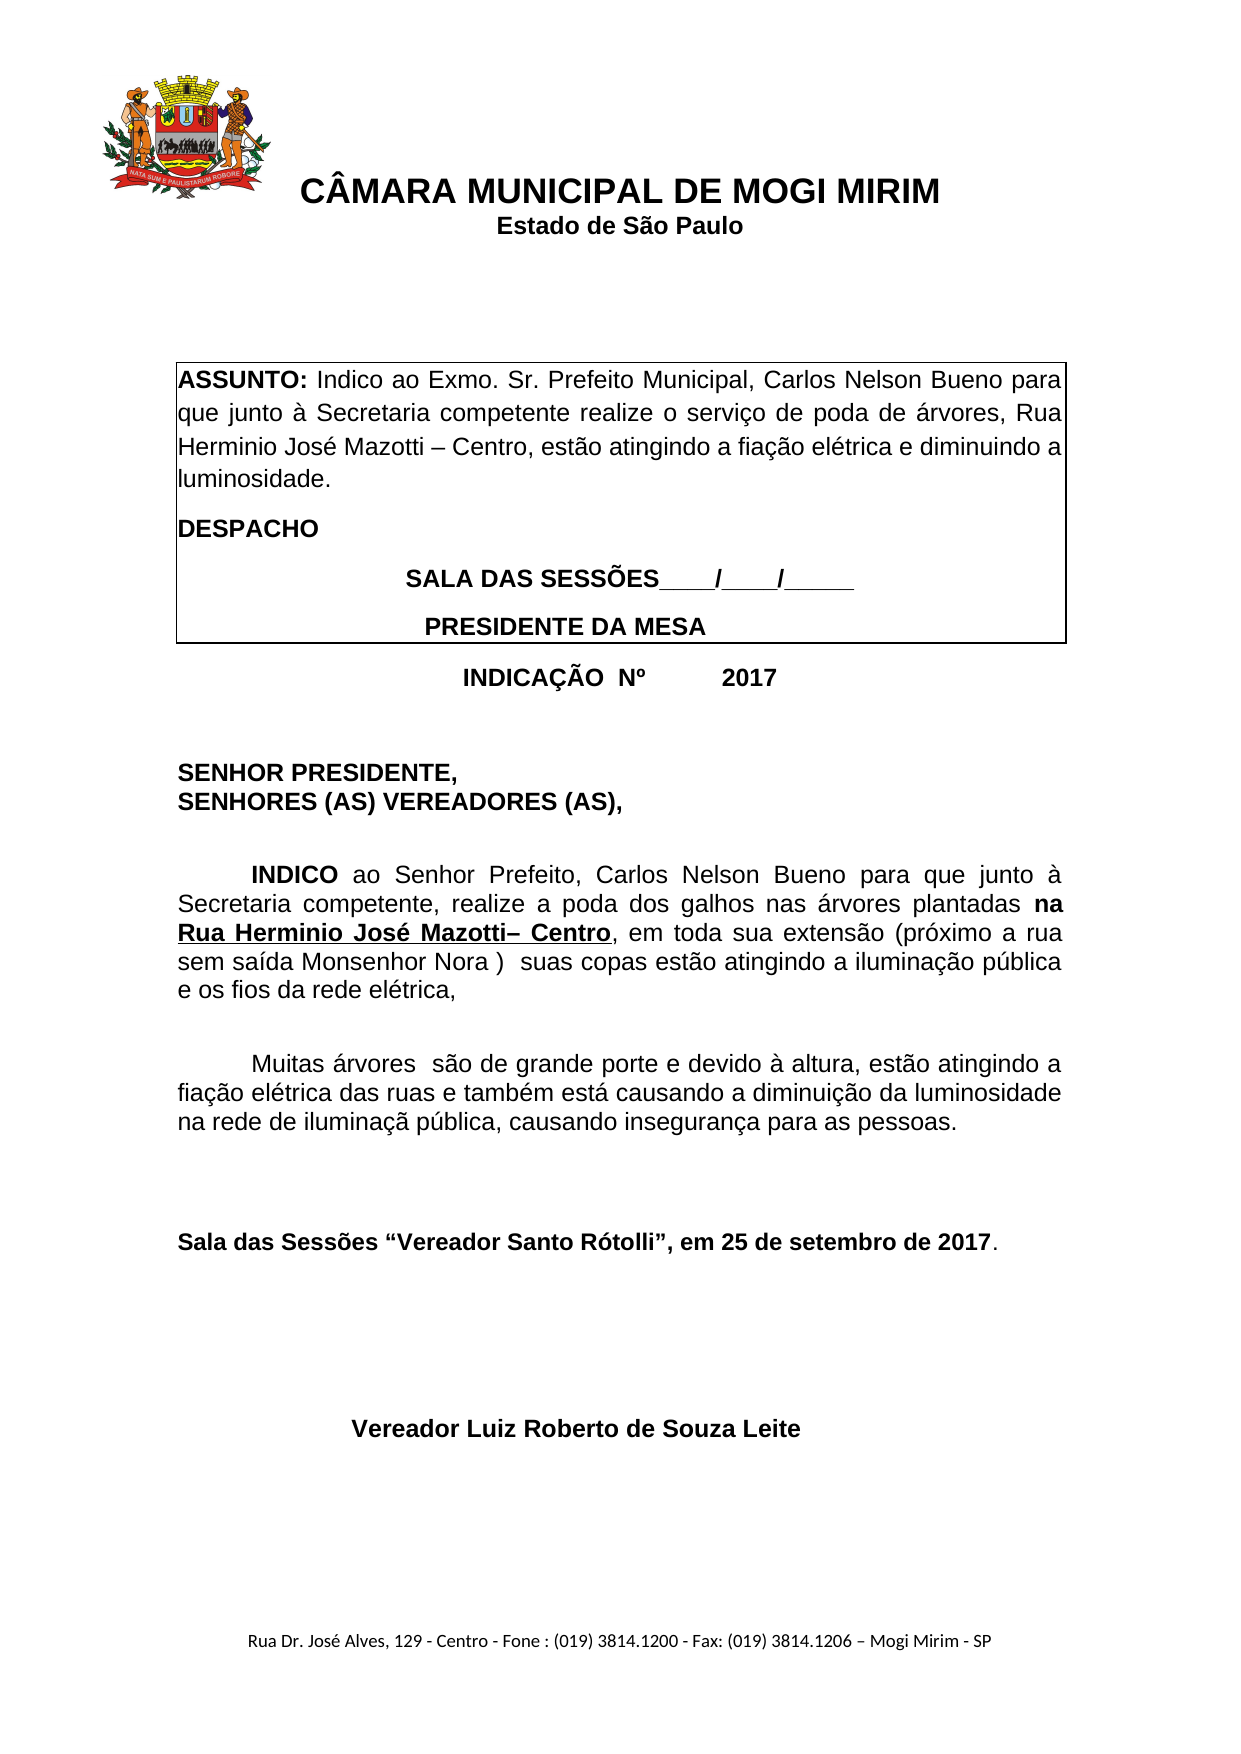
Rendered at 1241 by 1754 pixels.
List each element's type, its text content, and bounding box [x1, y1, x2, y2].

text ASSUNTO: Indico ao Exmo. Sr. Prefeito Municipal, Carlos Nelson Bueno para que junto à Secretaria competente realize o serviço de poda de árvores, Rua Herminio José Mazotti – Centro, estão atingindo a fiação elétrica e diminuindo a luminosidade. [177, 363, 1065, 493]
text INDICAÇÃO Nº 2017 [177, 663, 1063, 692]
text SALA DAS SESSÕES____/____/_____ [177, 560, 1065, 593]
text Sala das Sessões “Vereador Santo Rótolli”, em 25 de setembro de 2017. [177, 1227, 1063, 1255]
text PRESIDENTE DA MESA [177, 608, 1065, 642]
subtitle Muitas árvores são de grande porte e devido à altura, estão atingindo a fiação elétrica das ruas e também está causando a diminuição da luminosidade na rede de iluminaçã pública, causando insegurança para as pessoas. [177, 1049, 1063, 1136]
subtitle INDICO ao Senhor Prefeito, Carlos Nelson Bueno para que junto à Secretaria competente, realize a poda dos galhos nas árvores plantadas na Rua Herminio José Mazotti– Centro, em toda sua extensão (próximo a rua sem saída Monsenhor Nora ) suas copas estão atingindo a iluminação pública e os fios da rede elétrica, [177, 861, 1063, 1004]
picture [101, 75, 272, 199]
text SENHOR PRESIDENTE, SENHORES (AS) VEREADORES (AS), [177, 758, 1063, 844]
text Vereador Luiz Roberto de Souza Leite [251, 1414, 1063, 1442]
text DESPACHO [177, 511, 1065, 543]
